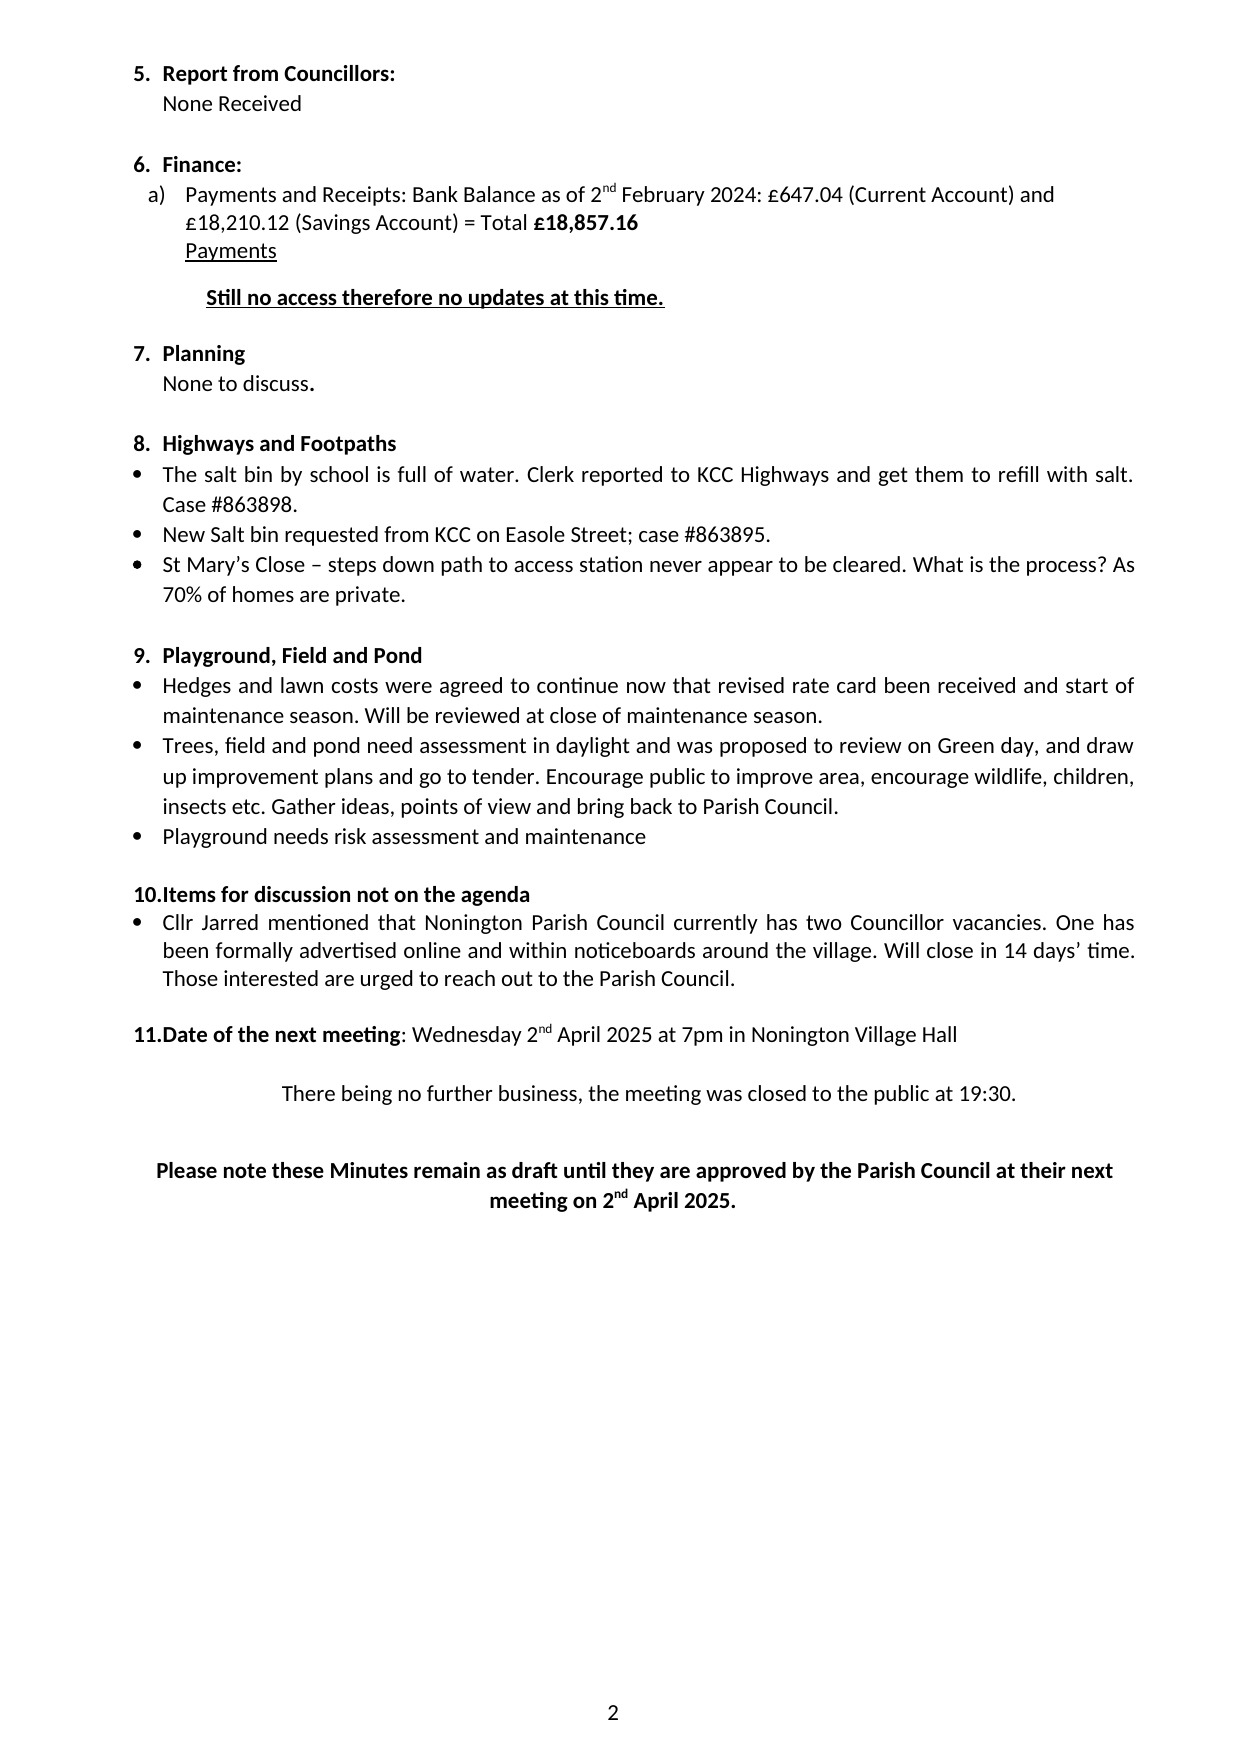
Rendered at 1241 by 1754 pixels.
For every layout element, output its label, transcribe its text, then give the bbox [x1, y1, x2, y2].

text Payments [110, 236, 1137, 264]
list Items for discussion not on the agenda [133, 880, 1137, 908]
text Please note these Minutes remain as draft until they are approved by the Parish Council at their next meeting on 2nd April 2025. [89, 1156, 1137, 1214]
list St Mary’s Close – steps down path to access station never appear to be cleared. What is the process? As 70% of homes are private. [133, 550, 1137, 608]
list Highways and Footpaths [133, 429, 1137, 457]
list Date of the next meeting: Wednesday 2nd April 2025 at 7pm in Nonington Village Hall [133, 1021, 1137, 1048]
list None Received [162, 89, 1137, 117]
list Trees, field and pond need assessment in daylight and was proposed to review on Green day, and draw up improvement plans and go to tender. Encourage public to improve area, encourage wildlife, children, insects etc. Gather ideas, points of view and bring back to Parish Council. [133, 732, 1137, 820]
list Hedges and lawn costs were agreed to continue now that revised rate card been received and start of maintenance season. Will be reviewed at close of maintenance season. [133, 671, 1137, 729]
list Finance: [133, 150, 1137, 178]
list Cllr Jarred mentioned that Nonington Parish Council currently has two Councillor vacancies. One has been formally advertised online and within noticeboards around the village. Will close in 14 days’ time. Those interested are urged to reach out to the Parish Council. [133, 908, 1137, 992]
text There being no further business, the meeting was closed to the public at 19:30. [94, 1079, 1137, 1107]
text None to discuss. [162, 369, 1137, 397]
list New Salt bin requested from KCC on Easole Street; case #863895. [133, 520, 1137, 548]
list Report from Councillors: [133, 59, 1137, 87]
list Playground, Field and Pond [133, 641, 1137, 669]
list Planning [133, 339, 1137, 367]
list Playground needs risk assessment and maintenance [133, 822, 1137, 850]
text Still no access therefore no updates at this time. [131, 283, 1137, 311]
list Payments and Receipts: Bank Balance as of 2nd February 2024: £647.04 (Current Account) and £18,210.12 (Savings Account) = Total £18,857.16 [148, 180, 1137, 236]
list The salt bin by school is full of water. Clerk reported to KCC Highways and get them to refill with salt. Case #863898. [133, 460, 1137, 518]
